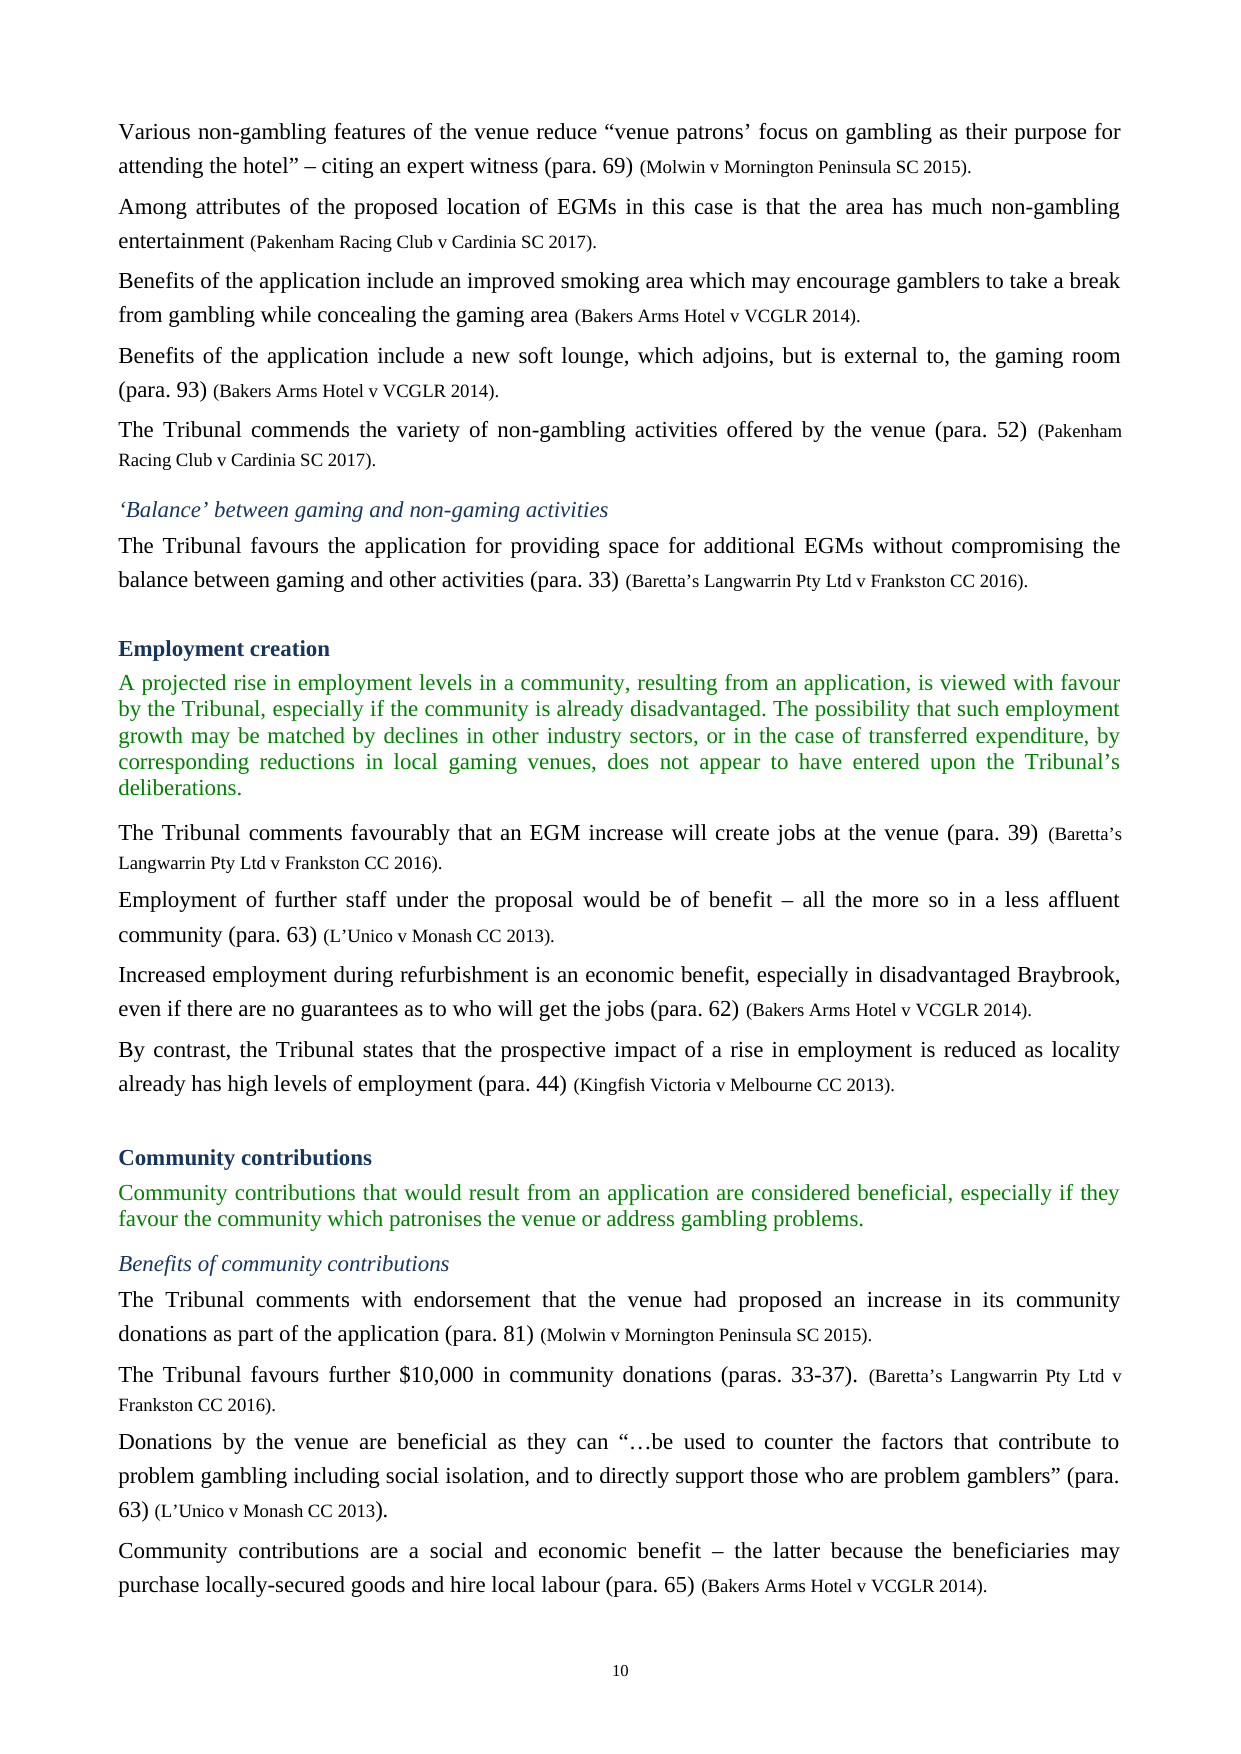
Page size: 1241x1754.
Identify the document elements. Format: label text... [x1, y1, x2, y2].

text Benefits of the application include a new soft lounge, which adjoins, but is external to, the gaming room (para. 93) (Bakers Arms Hotel v VCGLR 2014). [118, 342, 1122, 402]
text The Tribunal favours the application for providing space for additional EGMs without compromising the balance between gaming and other activities (para. 33) (Baretta’s Langwarrin Pty Ltd v Frankston CC 2016). [118, 532, 1122, 593]
text Various non-gambling features of the venue reduce “venue patrons’ focus on gambling as their purpose for attending the hotel” – citing an expert witness (para. 69) (Molwin v Mornington Peninsula SC 2015). [118, 118, 1122, 179]
text The Tribunal commends the variety of non-gambling activities offered by the venue (para. 52) (Pakenham Racing Club v Cardinia SC 2017). [118, 416, 1122, 471]
text Community contributions that would result from an application are considered beneficial, especially if they favour the community which patronises the venue or address gambling problems. [118, 1179, 1122, 1231]
text Among attributes of the proposed location of EGMs in this case is that the area has much non-gambling entertainment (Pakenham Racing Club v Cardinia SC 2017). [118, 193, 1122, 253]
text Community contributions [118, 1144, 1122, 1171]
text By contrast, the Tribunal states that the prospective impact of a rise in employment is reduced as locality already has high levels of employment (para. 44) (Kingfish Victoria v Melbourne CC 2013). [118, 1036, 1122, 1096]
text Donations by the venue are beneficial as they can “…be used to counter the factors that contribute to problem gambling including social isolation, and to directly support those who are problem gamblers” (para. 63) (L’Unico v Monash CC 2013). [118, 1428, 1122, 1523]
text Benefits of the application include an improved smoking area which may encourage gamblers to take a break from gambling while concealing the gaming area (Bakers Arms Hotel v VCGLR 2014). [118, 267, 1122, 328]
text A projected rise in employment levels in a community, resulting from an application, is viewed with favour by the Tribunal, especially if the community is already disadvantaged. The possibility that such employment growth may be matched by declines in other industry sectors, or in the case of transferred expenditure, by corresponding reductions in local gaming venues, does not appear to have entered upon the Tribunal’s deliberations. [118, 669, 1122, 801]
text ‘Balance’ between gaming and non-gaming activities [118, 496, 1122, 522]
text Employment creation [118, 635, 1122, 661]
text The Tribunal favours further $10,000 in community donations (paras. 33-37). (Baretta’s Langwarrin Pty Ltd v Frankston CC 2016). [118, 1361, 1122, 1415]
text Benefits of community contributions [118, 1250, 1122, 1276]
text Employment of further staff under the proposal would be of benefit – all the more so in a less affluent community (para. 63) (L’Unico v Monash CC 2013). [118, 887, 1122, 947]
text The Tribunal comments with endorsement that the venue had proposed an increase in its community donations as part of the application (para. 81) (Molwin v Mornington Peninsula SC 2015). [118, 1286, 1122, 1347]
text Increased employment during refurbishment is an economic benefit, especially in disadvantaged Braybrook, even if there are no guarantees as to who will get the jobs (para. 62) (Bakers Arms Hotel v VCGLR 2014). [118, 961, 1122, 1022]
text The Tribunal comments favourably that an EGM increase will create jobs at the venue (para. 39) (Baretta’s Langwarrin Pty Ltd v Frankston CC 2016). [118, 819, 1122, 874]
text Community contributions are a social and economic benefit – the latter because the beneficiaries may purchase locally-secured goods and hire local labour (para. 65) (Bakers Arms Hotel v VCGLR 2014). [118, 1537, 1122, 1597]
